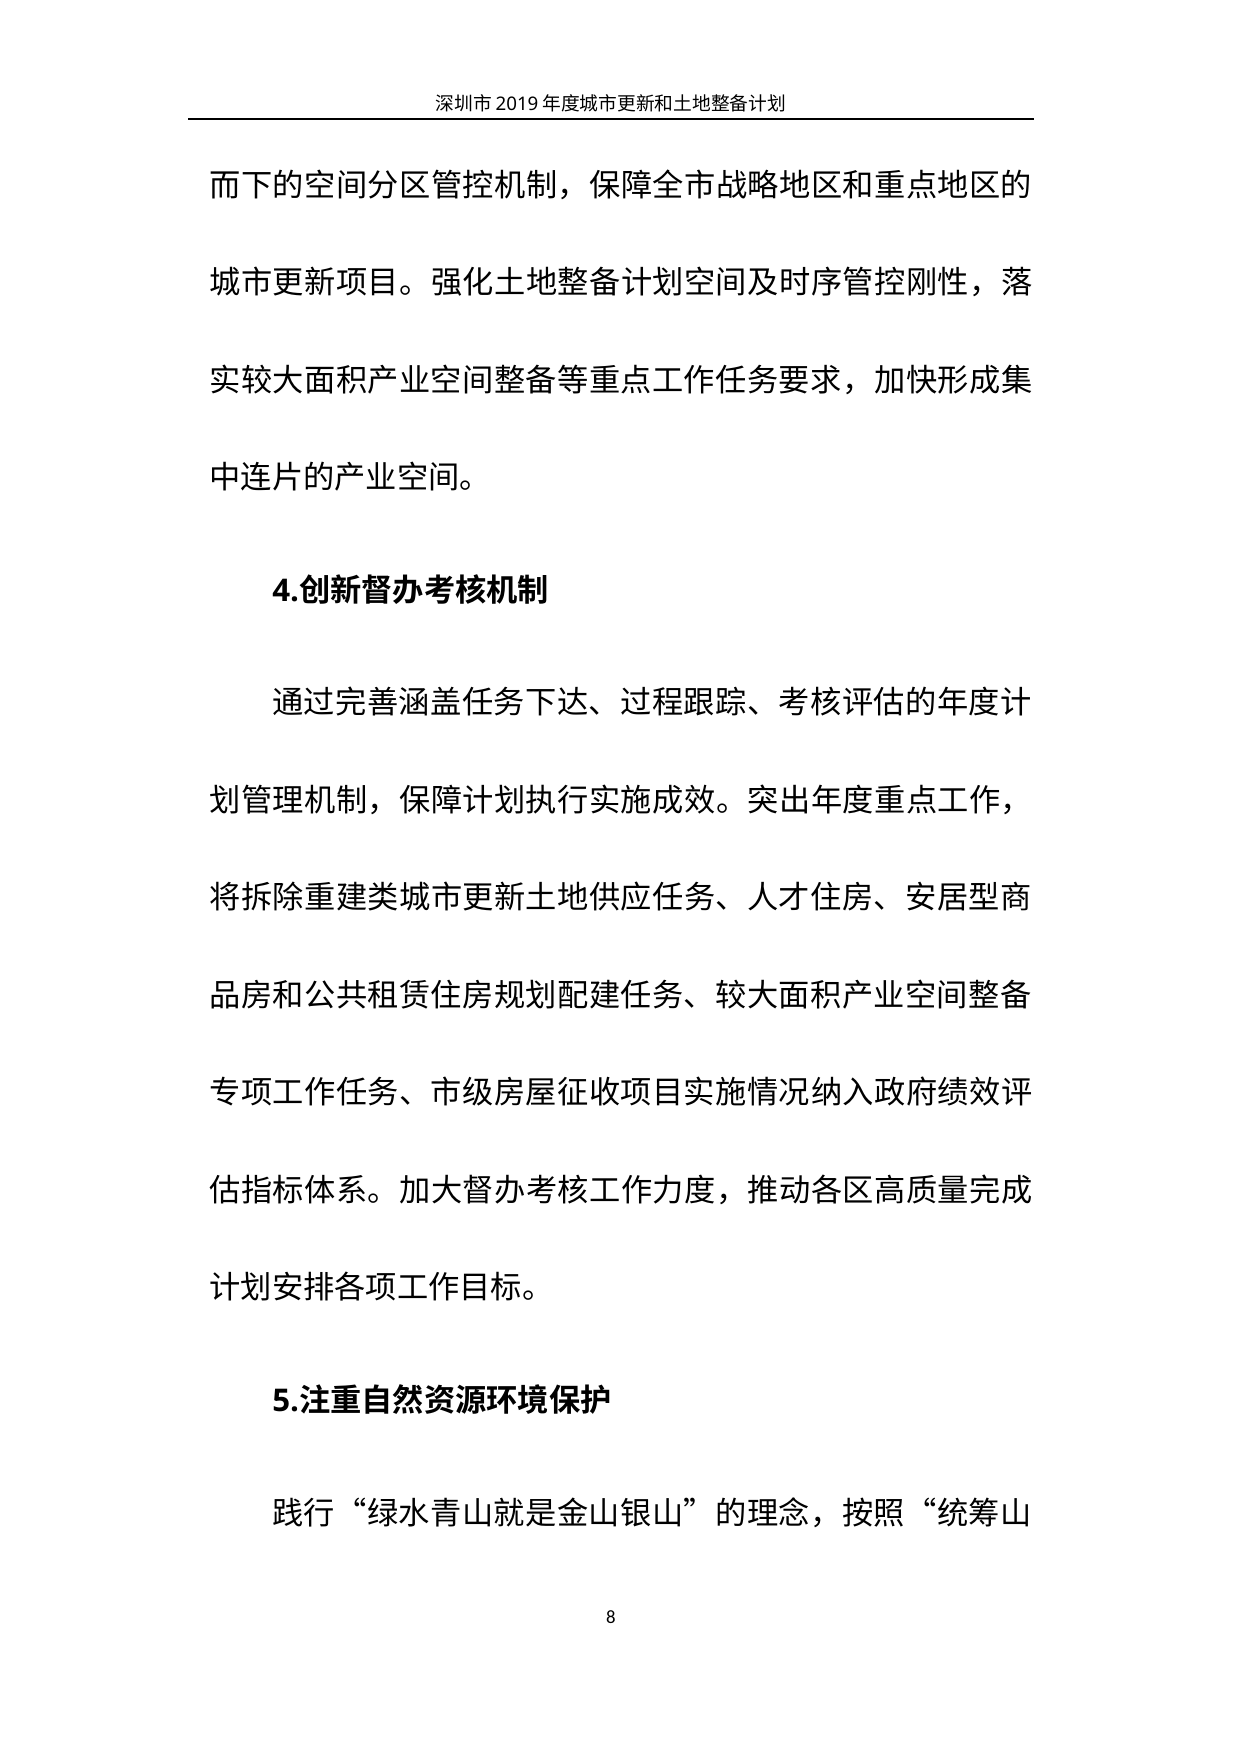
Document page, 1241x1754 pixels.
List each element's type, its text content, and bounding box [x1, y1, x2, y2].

text 5.注重自然资源环境保护 [209, 1365, 1034, 1430]
text 4.创新督办考核机制 [209, 555, 1034, 620]
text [209, 1478, 1034, 1543]
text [209, 150, 1034, 507]
text 通过完善涵盖任务下达、过程跟踪、考核评估的年度计划管理机制，保障计划执行实施成效。突出年度重点工作，将拆除重建类城市更新土地供应任务、人才住房、安居型商品房和公共租赁住房规划配建任务、较大面积产业空间整备专项工作任务、市级房屋征收项目实施情况纳入政府绩效评估指标体系。加大督办考核工作力度，推动各区高质量完成计划安排各项工作目标。 [209, 668, 1034, 1318]
